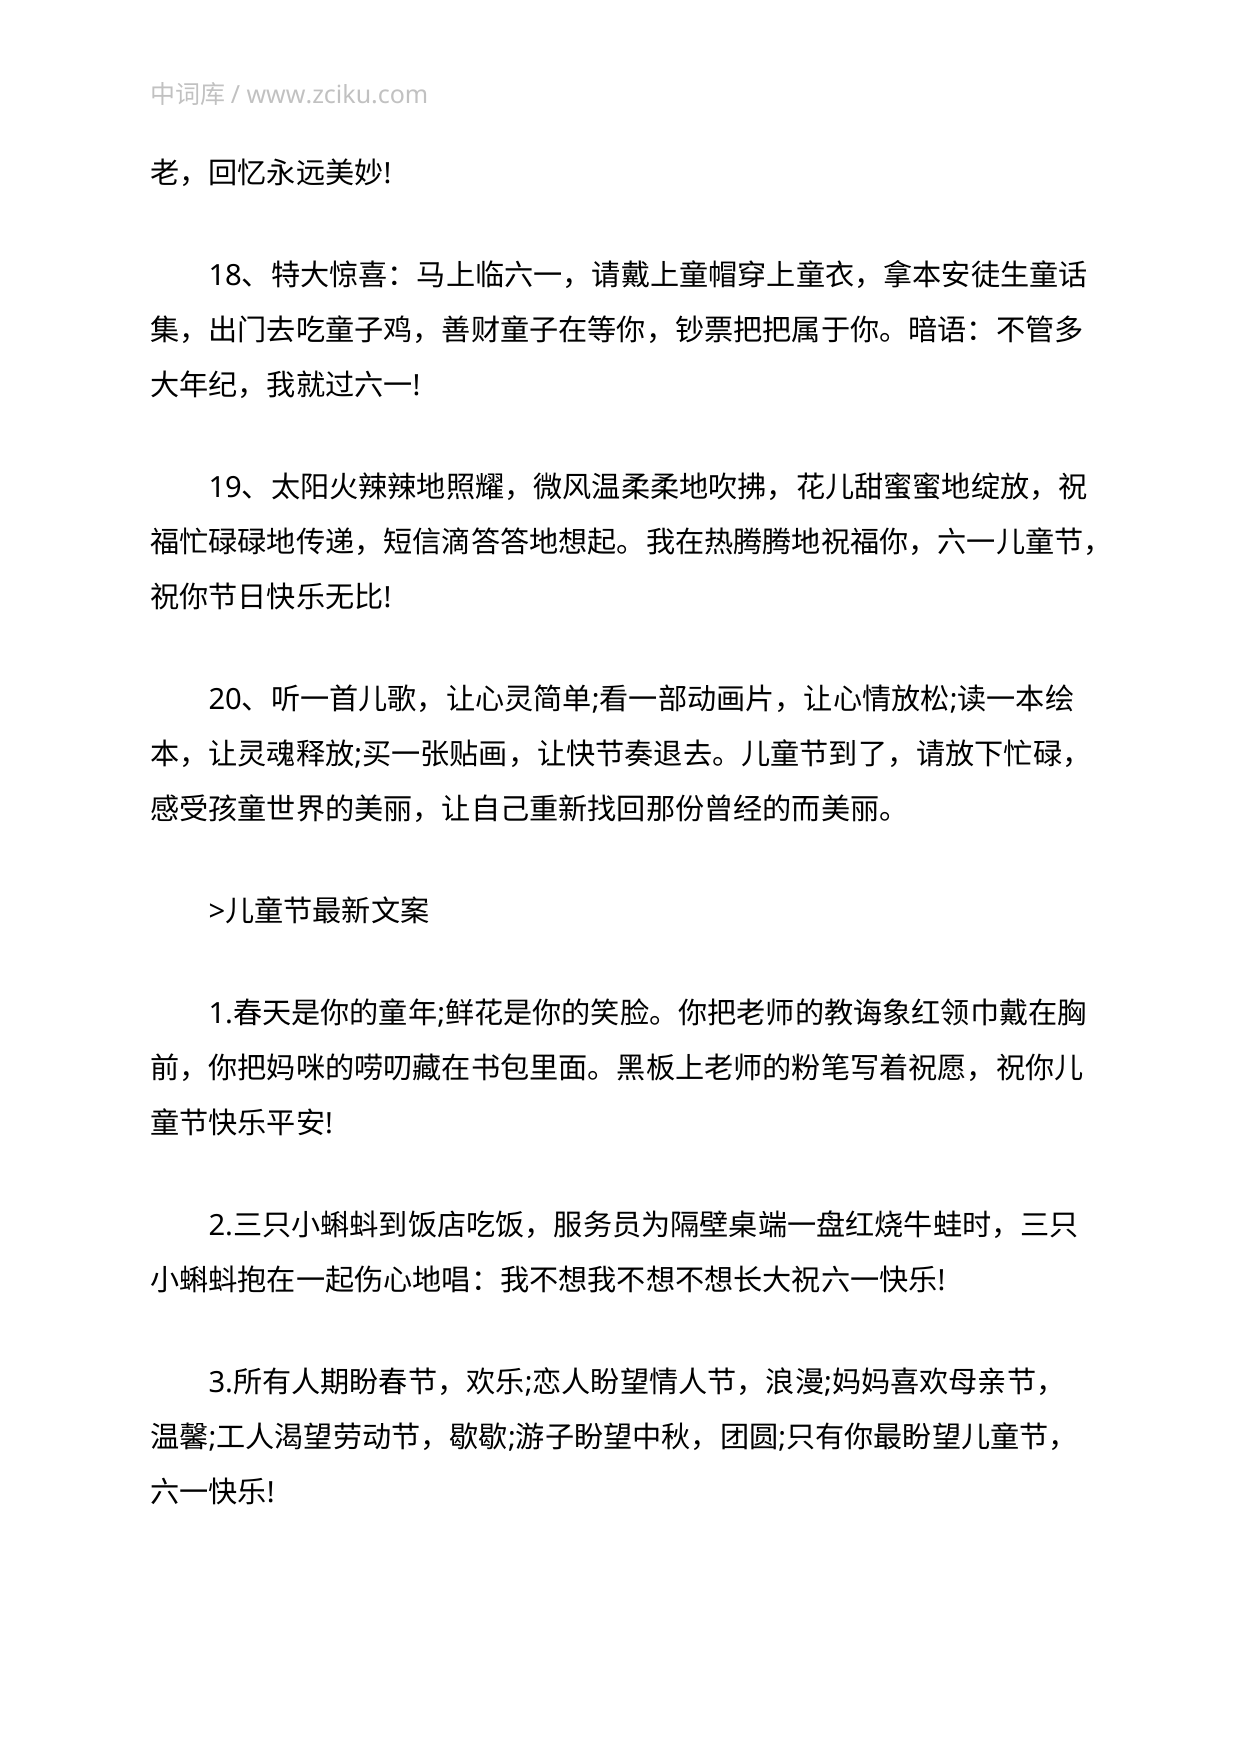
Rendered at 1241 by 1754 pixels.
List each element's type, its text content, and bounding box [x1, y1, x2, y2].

text 18、特大惊喜：马上临六一，请戴上童帽穿上童衣，拿本安徒生童话集，出门去吃童子鸡，善财童子在等你，钞票把把属于你。暗语：不管多大年纪，我就过六一! [150, 252, 1090, 404]
text 19、太阳火辣辣地照耀，微风温柔柔地吹拂，花儿甜蜜蜜地绽放，祝福忙碌碌地传递，短信滴答答地想起。我在热腾腾地祝福你，六一儿童节，祝你节日快乐无比! [150, 464, 1090, 616]
text 3.所有人期盼春节，欢乐;恋人盼望情人节，浪漫;妈妈喜欢母亲节，温馨;工人渴望劳动节，歇歇;游子盼望中秋，团圆;只有你最盼望儿童节，六一快乐! [150, 1358, 1090, 1511]
text 1.春天是你的童年;鲜花是你的笑脸。你把老师的教诲象红领巾戴在胸前，你把妈咪的唠叨藏在书包里面。黑板上老师的粉笔写着祝愿，祝你儿童节快乐平安! [150, 989, 1090, 1142]
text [150, 150, 1090, 192]
text 2.三只小蝌蚪到饭店吃饭，服务员为隔壁桌端一盘红烧牛蛙时，三只小蝌蚪抱在一起伤心地唱：我不想我不想不想长大祝六一快乐! [150, 1201, 1090, 1299]
text >儿童节最新文案 [150, 887, 1090, 930]
text 20、听一首儿歌，让心灵简单;看一部动画片，让心情放松;读一本绘本，让灵魂释放;买一张贴画，让快节奏退去。儿童节到了，请放下忙碌，感受孩童世界的美丽，让自己重新找回那份曾经的而美丽。 [150, 676, 1090, 828]
